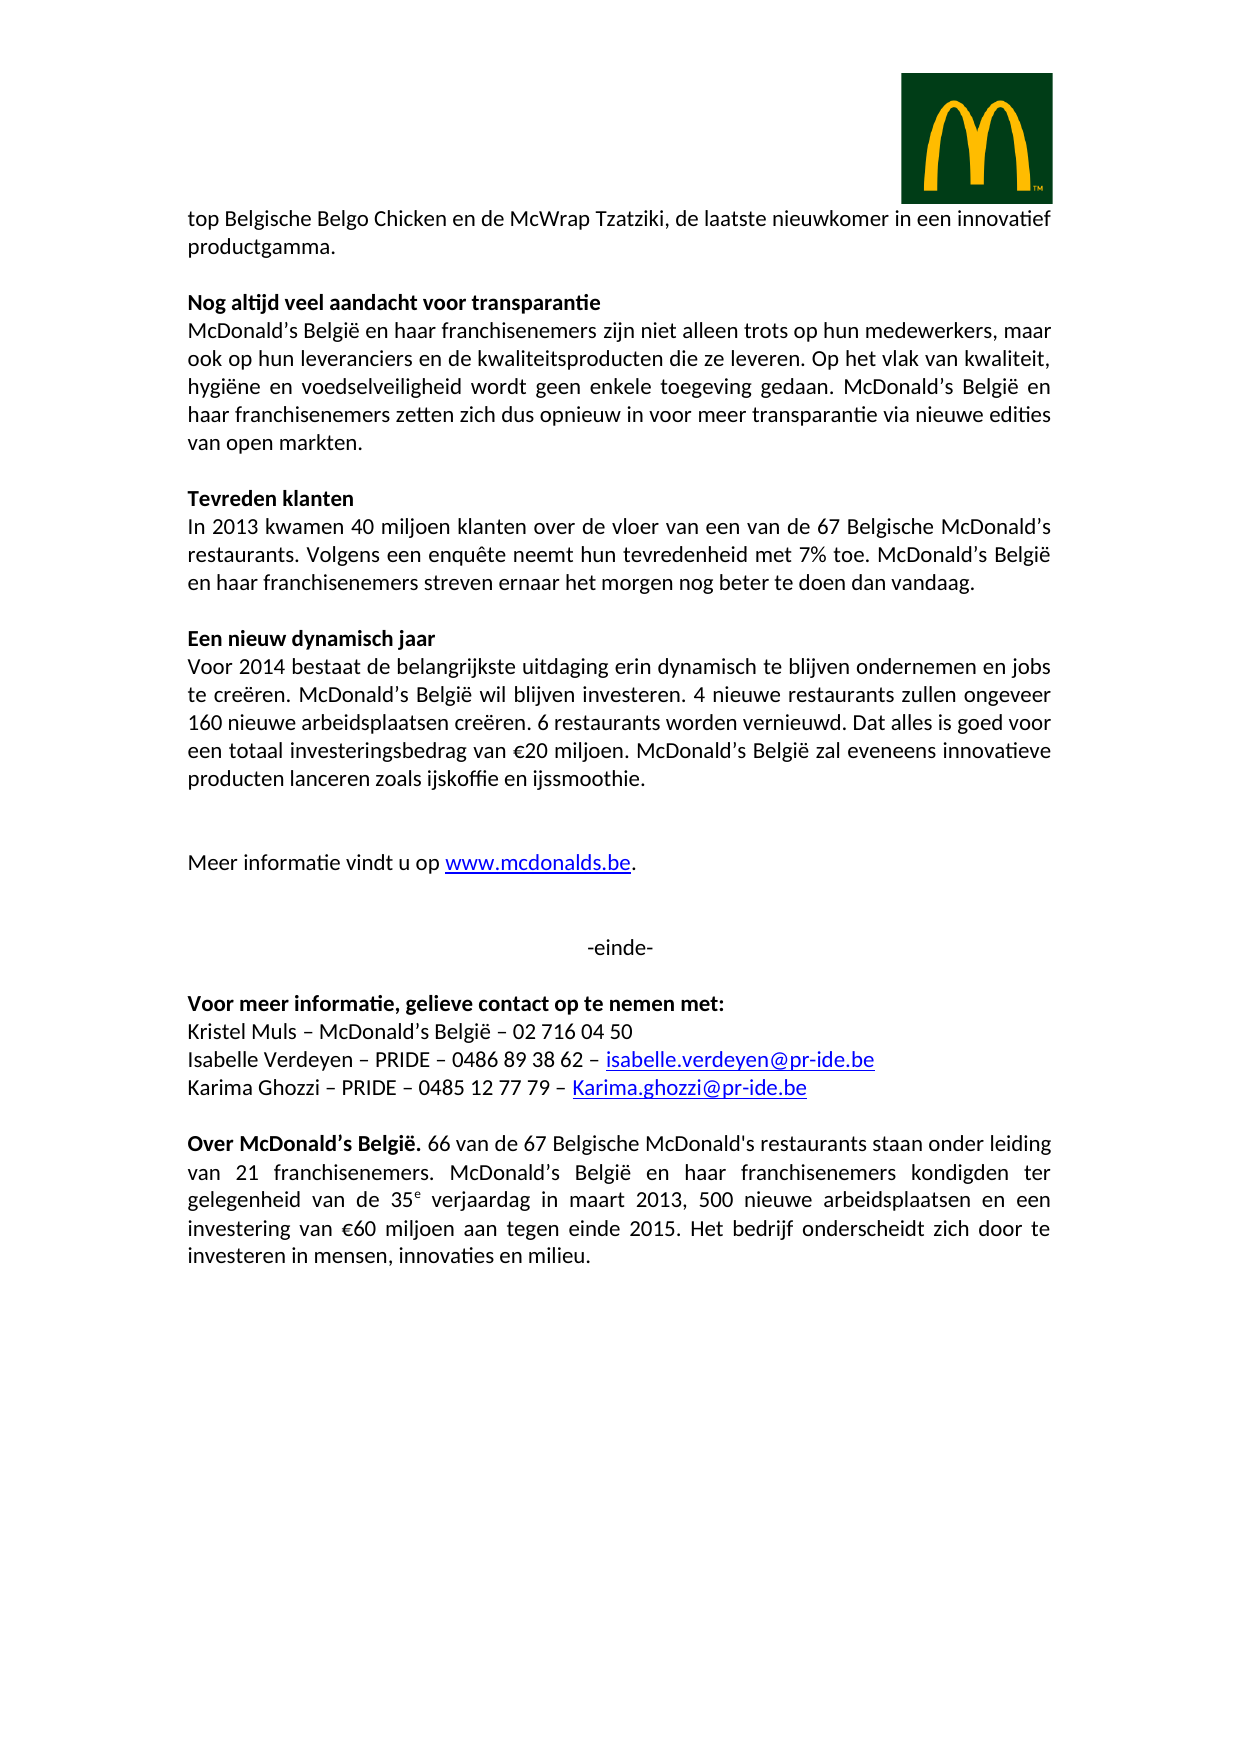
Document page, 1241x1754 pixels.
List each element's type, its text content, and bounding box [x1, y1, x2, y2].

text Isabelle Verdeyen – PRIDE – 0486 89 38 62 – isabelle.verdeyen@pr-ide.be [187, 1046, 1053, 1073]
text -einde- [187, 933, 1053, 961]
picture [901, 73, 1053, 204]
text Voor meer informatie, gelieve contact op te nemen met: [187, 989, 1053, 1017]
text Karima Ghozzi – PRIDE – 0485 12 77 79 – Karima.ghozzi@pr-ide.be [187, 1073, 1053, 1102]
text Meer informatie vindt u op www.mcdonalds.be. [187, 848, 1053, 876]
text McDonald’s België en haar franchisenemers zijn niet alleen trots op hun medewerkers, maar ook op hun leveranciers en de kwaliteitsproducten die ze leveren. Op het vlak van kwaliteit, hygiëne en voedselveiligheid wordt geen enkele toegeving gedaan. McDonald’s België en haar franchisenemers zetten zich dus opnieuw in voor meer transparantie via nieuwe edities van open markten. [187, 316, 1053, 456]
text Nog altijd veel aandacht voor transparantie [187, 288, 1053, 316]
text Voor 2014 bestaat de belangrijkste uitdaging erin dynamisch te blijven ondernemen en jobs te creëren. McDonald’s België wil blijven investeren. 4 nieuwe restaurants zullen ongeveer 160 nieuwe arbeidsplaatsen creëren. 6 restaurants worden vernieuwd. Dat alles is goed voor een totaal investeringsbedrag van €20 miljoen. McDonald’s België zal eveneens innovatieve producten lanceren zoals ijskoffie en ijssmoothie. [187, 652, 1053, 792]
text Kristel Muls – McDonald’s België – 02 716 04 50 [187, 1017, 1053, 1046]
text In 2013 kwamen 40 miljoen klanten over de vloer van een van de 67 Belgische McDonald’s restaurants. Volgens een enquête neemt hun tevredenheid met 7% toe. McDonald’s België en haar franchisenemers streven ernaar het morgen nog beter te doen dan vandaag. [187, 512, 1053, 596]
text Een nieuw dynamisch jaar [187, 624, 1053, 652]
text Tevreden klanten [187, 484, 1053, 512]
text Over McDonald’s België. 66 van de 67 Belgische McDonald's restaurants staan onder leiding van 21 franchisenemers. McDonald’s België en haar franchisenemers kondigden ter gelegenheid van de 35e verjaardag in maart 2013, 500 nieuwe arbeidsplaatsen en een investering van €60 miljoen aan tegen einde 2015. Het bedrijf onderscheidt zich door te investeren in mensen, innovaties en milieu. [187, 1129, 1053, 1270]
